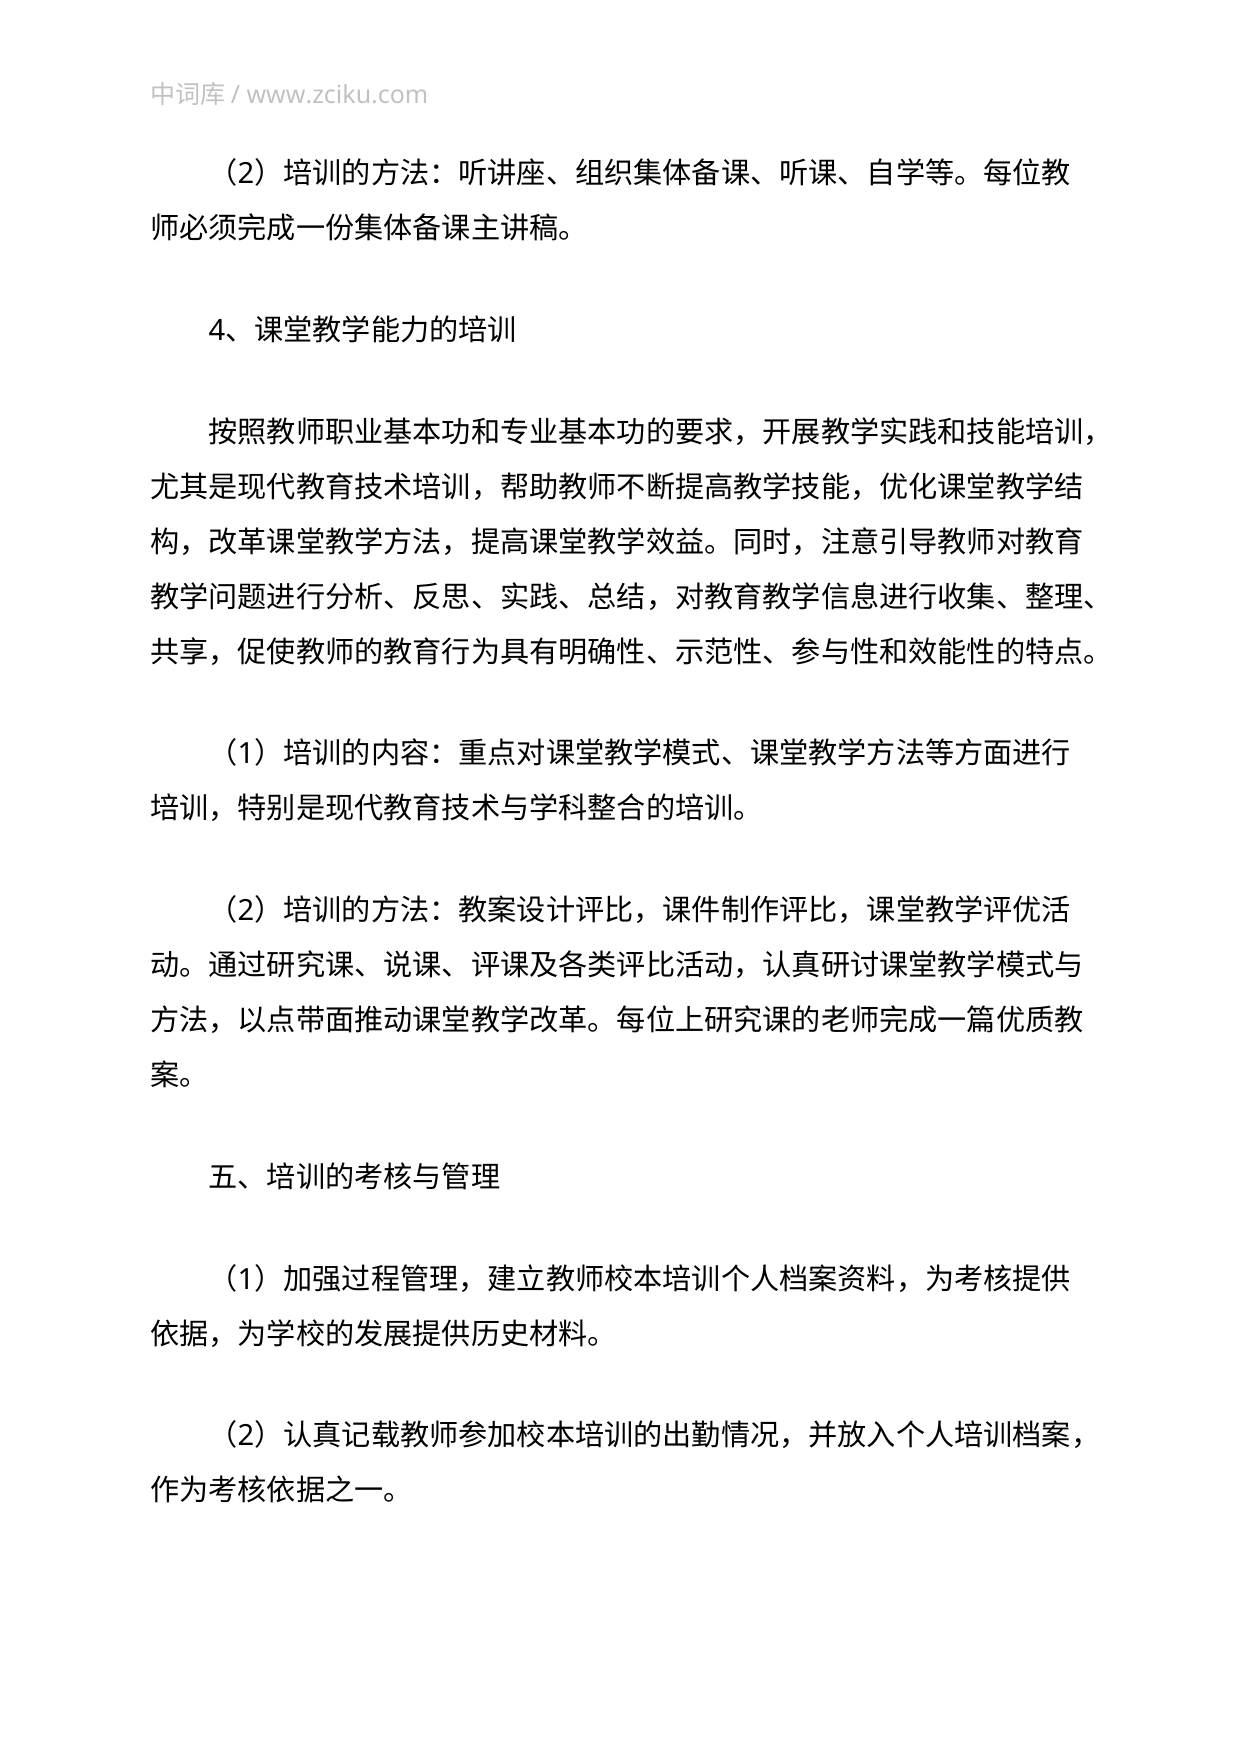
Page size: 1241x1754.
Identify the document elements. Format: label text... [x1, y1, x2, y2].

text （2）认真记载教师参加校本培训的出勤情况，并放入个人培训档案，作为考核依据之一。 [150, 1412, 1090, 1509]
text （2）培训的方法：教案设计评比，课件制作评比，课堂教学评优活动。通过研究课、说课、评课及各类评比活动，认真研讨课堂教学模式与方法，以点带面推动课堂教学改革。每位上研究课的老师完成一篇优质教案。 [150, 887, 1090, 1094]
text 4、课堂教学能力的培训 [150, 307, 1090, 349]
text （2）培训的方法：听讲座、组织集体备课、听课、自学等。每位教师必须完成一份集体备课主讲稿。 [150, 150, 1090, 247]
text 按照教师职业基本功和专业基本功的要求，开展教学实践和技能培训，尤其是现代教育技术培训，帮助教师不断提高教学技能，优化课堂教学结构，改革课堂教学方法，提高课堂教学效益。同时，注意引导教师对教育教学问题进行分析、反思、实践、总结，对教育教学信息进行收集、整理、共享，促使教师的教育行为具有明确性、示范性、参与性和效能性的特点。 [150, 409, 1090, 671]
text 五、培训的考核与管理 [150, 1153, 1090, 1196]
text （1）加强过程管理，建立教师校本培训个人档案资料，为考核提供依据，为学校的发展提供历史材料。 [150, 1255, 1090, 1352]
text （1）培训的内容：重点对课堂教学模式、课堂教学方法等方面进行培训，特别是现代教育技术与学科整合的培训。 [150, 730, 1090, 827]
